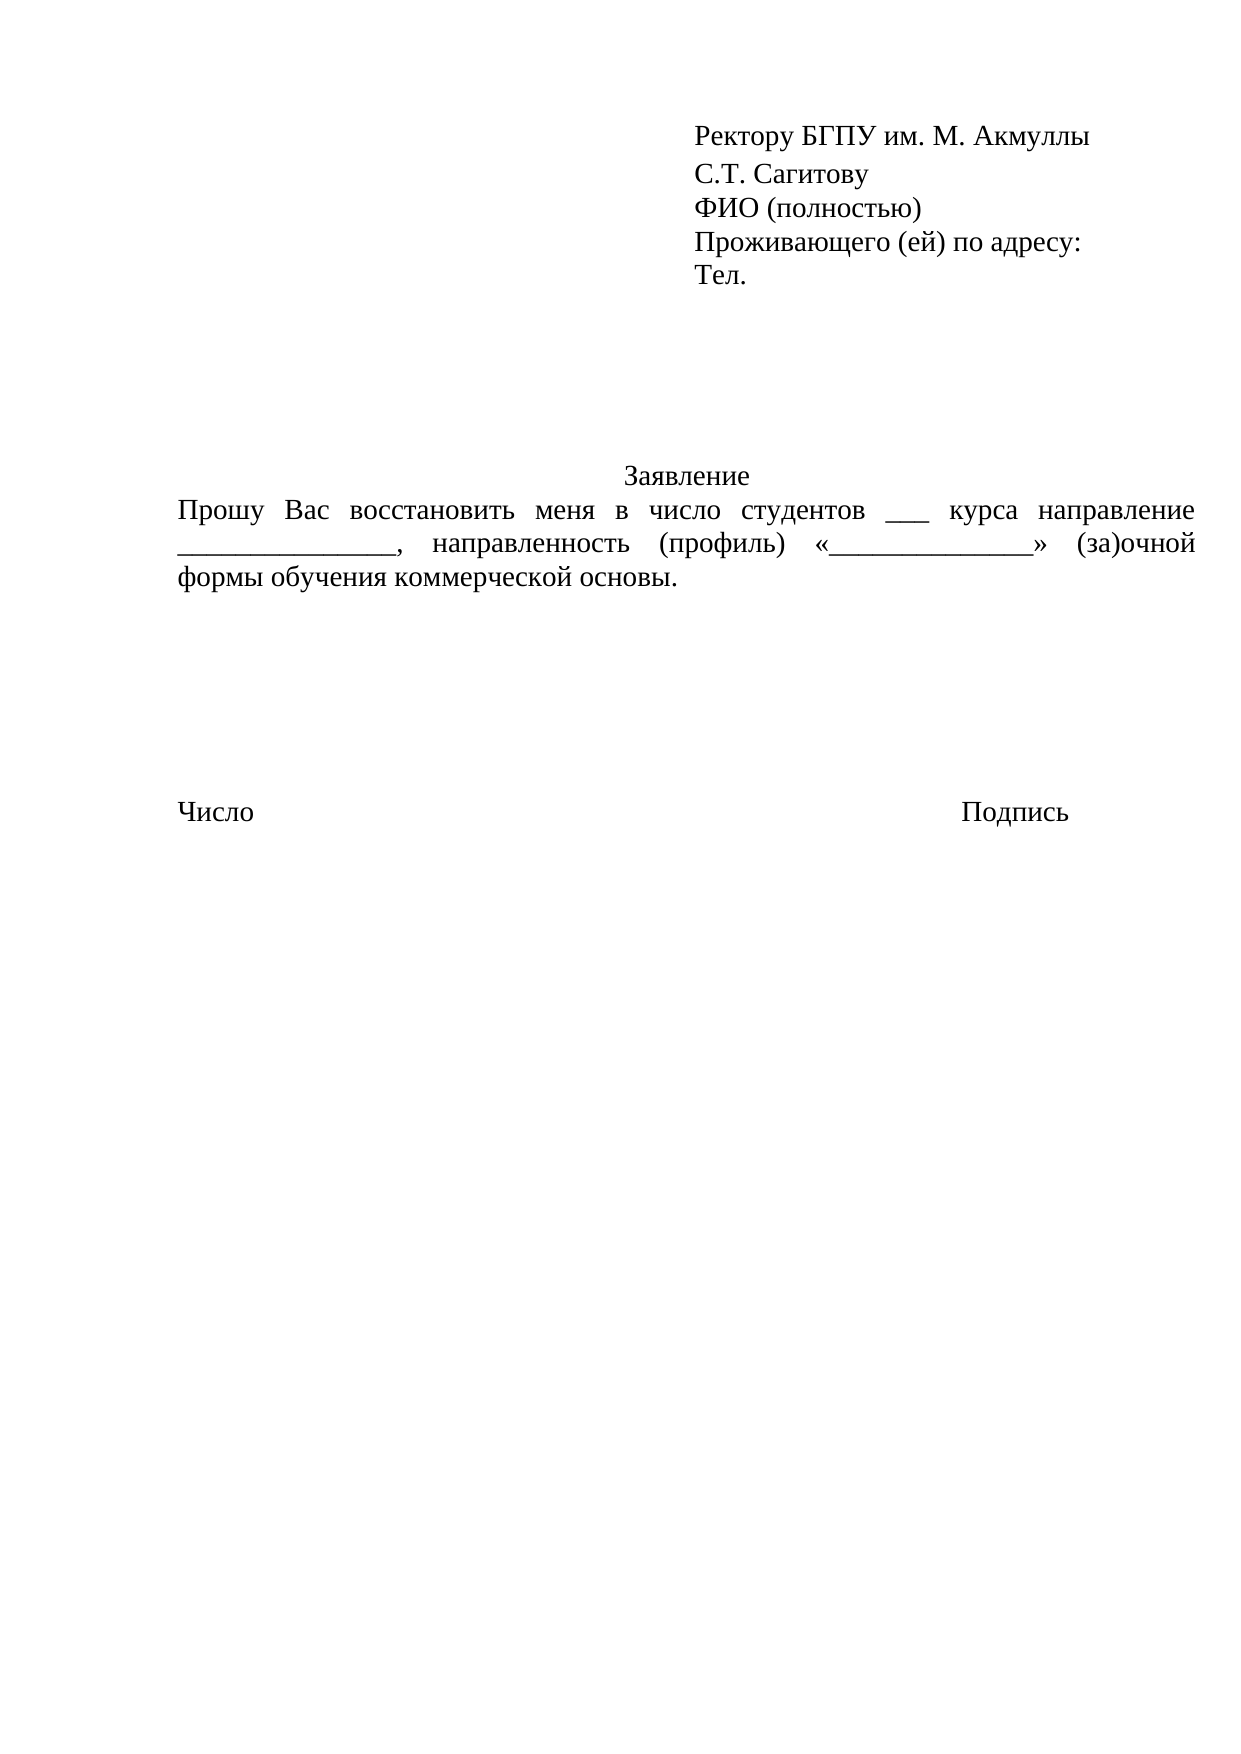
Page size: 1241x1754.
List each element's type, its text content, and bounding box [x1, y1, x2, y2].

text ФИО (полностью) [620, 190, 1196, 224]
text Прошу Вас восстановить меня в число студентов ___ курса направление _______________, направленность (профиль) «______________» (за)очной формы обучения коммерческой основы. [177, 492, 1196, 593]
text Ректору БГПУ им. М. Акмуллы [620, 118, 1196, 152]
text Проживающего (ей) по адресу: [620, 224, 1196, 257]
text Заявление [177, 458, 1196, 492]
text Число Подпись [177, 794, 1196, 827]
text Тел. [620, 257, 1196, 291]
text С.Т. Сагитову [620, 157, 1196, 190]
